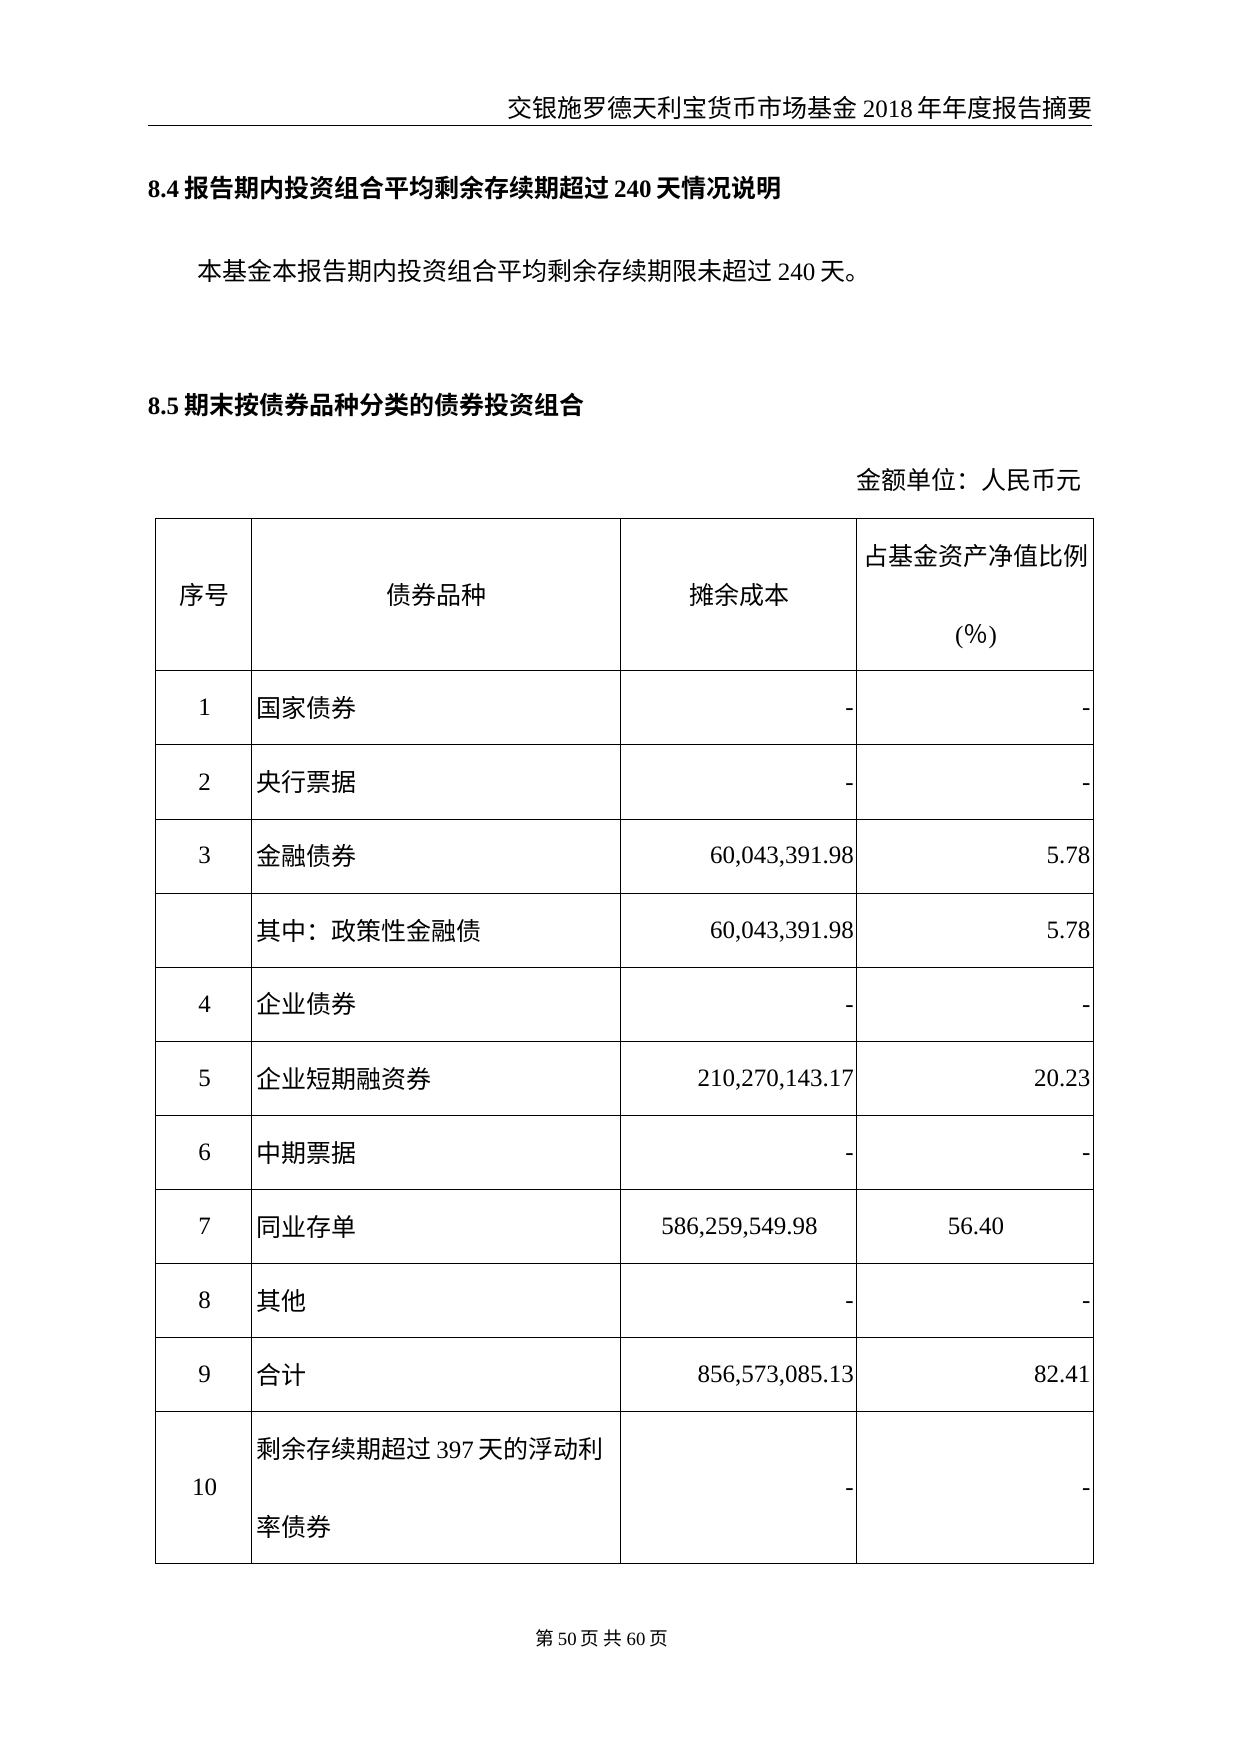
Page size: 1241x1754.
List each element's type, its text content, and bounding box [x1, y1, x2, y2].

table_cell 856,573,085.13 [621, 1338, 856, 1411]
table_cell 56.40 [857, 1190, 1093, 1263]
table_cell - [857, 1412, 1093, 1563]
text 本基金本报告期内投资组合平均剩余存续期限未超过240天。 [148, 237, 1092, 302]
table_cell 央行票据 [252, 745, 620, 818]
table_header 摊余成本 [621, 519, 856, 670]
subtitle 8.4报告期内投资组合平均剩余存续期超过240天情况说明 [148, 154, 1092, 219]
table_cell 5 [156, 1042, 251, 1115]
table_cell [156, 894, 251, 967]
table_cell - [857, 1116, 1093, 1189]
table_cell 210,270,143.17 [621, 1042, 856, 1115]
table_cell 9 [156, 1338, 251, 1411]
subtitle 8.5期末按债券品种分类的债券投资组合 [148, 371, 1092, 436]
table_cell 10 [156, 1412, 251, 1563]
table_cell 企业债券 [252, 968, 620, 1041]
table_cell 5.78 [857, 820, 1093, 892]
table_cell 同业存单 [252, 1190, 620, 1263]
table_cell 3 [156, 820, 251, 892]
text 金额单位：人民币元 [148, 446, 1082, 511]
table_cell 5.78 [857, 894, 1093, 967]
table_cell 6 [156, 1116, 251, 1189]
table_header 占基金资产净值比例(％) [857, 519, 1093, 670]
table_cell 中期票据 [252, 1116, 620, 1189]
table_cell - [621, 1264, 856, 1337]
table_cell - [621, 745, 856, 818]
table_cell 其中：政策性金融债 [252, 894, 620, 967]
table_cell - [621, 1116, 856, 1189]
table_cell - [857, 671, 1093, 744]
table_cell 7 [156, 1190, 251, 1263]
table_cell 20.23 [857, 1042, 1093, 1115]
table_cell 82.41 [857, 1338, 1093, 1411]
table_cell 4 [156, 968, 251, 1041]
table_cell - [857, 968, 1093, 1041]
table_cell - [621, 1412, 856, 1563]
table_header 序号 [156, 519, 251, 670]
table_cell 586,259,549.98 [621, 1190, 856, 1263]
table_cell 剩余存续期超过397天的浮动利率债券 [252, 1412, 620, 1563]
table_cell 1 [156, 671, 251, 744]
table_cell 国家债券 [252, 671, 620, 744]
table_cell - [621, 671, 856, 744]
table_cell 企业短期融资券 [252, 1042, 620, 1115]
table_cell - [857, 745, 1093, 818]
table_header 债券品种 [252, 519, 620, 670]
table_cell 60,043,391.98 [621, 820, 856, 892]
table_cell 60,043,391.98 [621, 894, 856, 967]
table_cell - [857, 1264, 1093, 1337]
table_cell 其他 [252, 1264, 620, 1337]
table_cell 2 [156, 745, 251, 818]
table_cell 金融债券 [252, 820, 620, 892]
table_cell 8 [156, 1264, 251, 1337]
table_cell 合计 [252, 1338, 620, 1411]
table_cell - [621, 968, 856, 1041]
